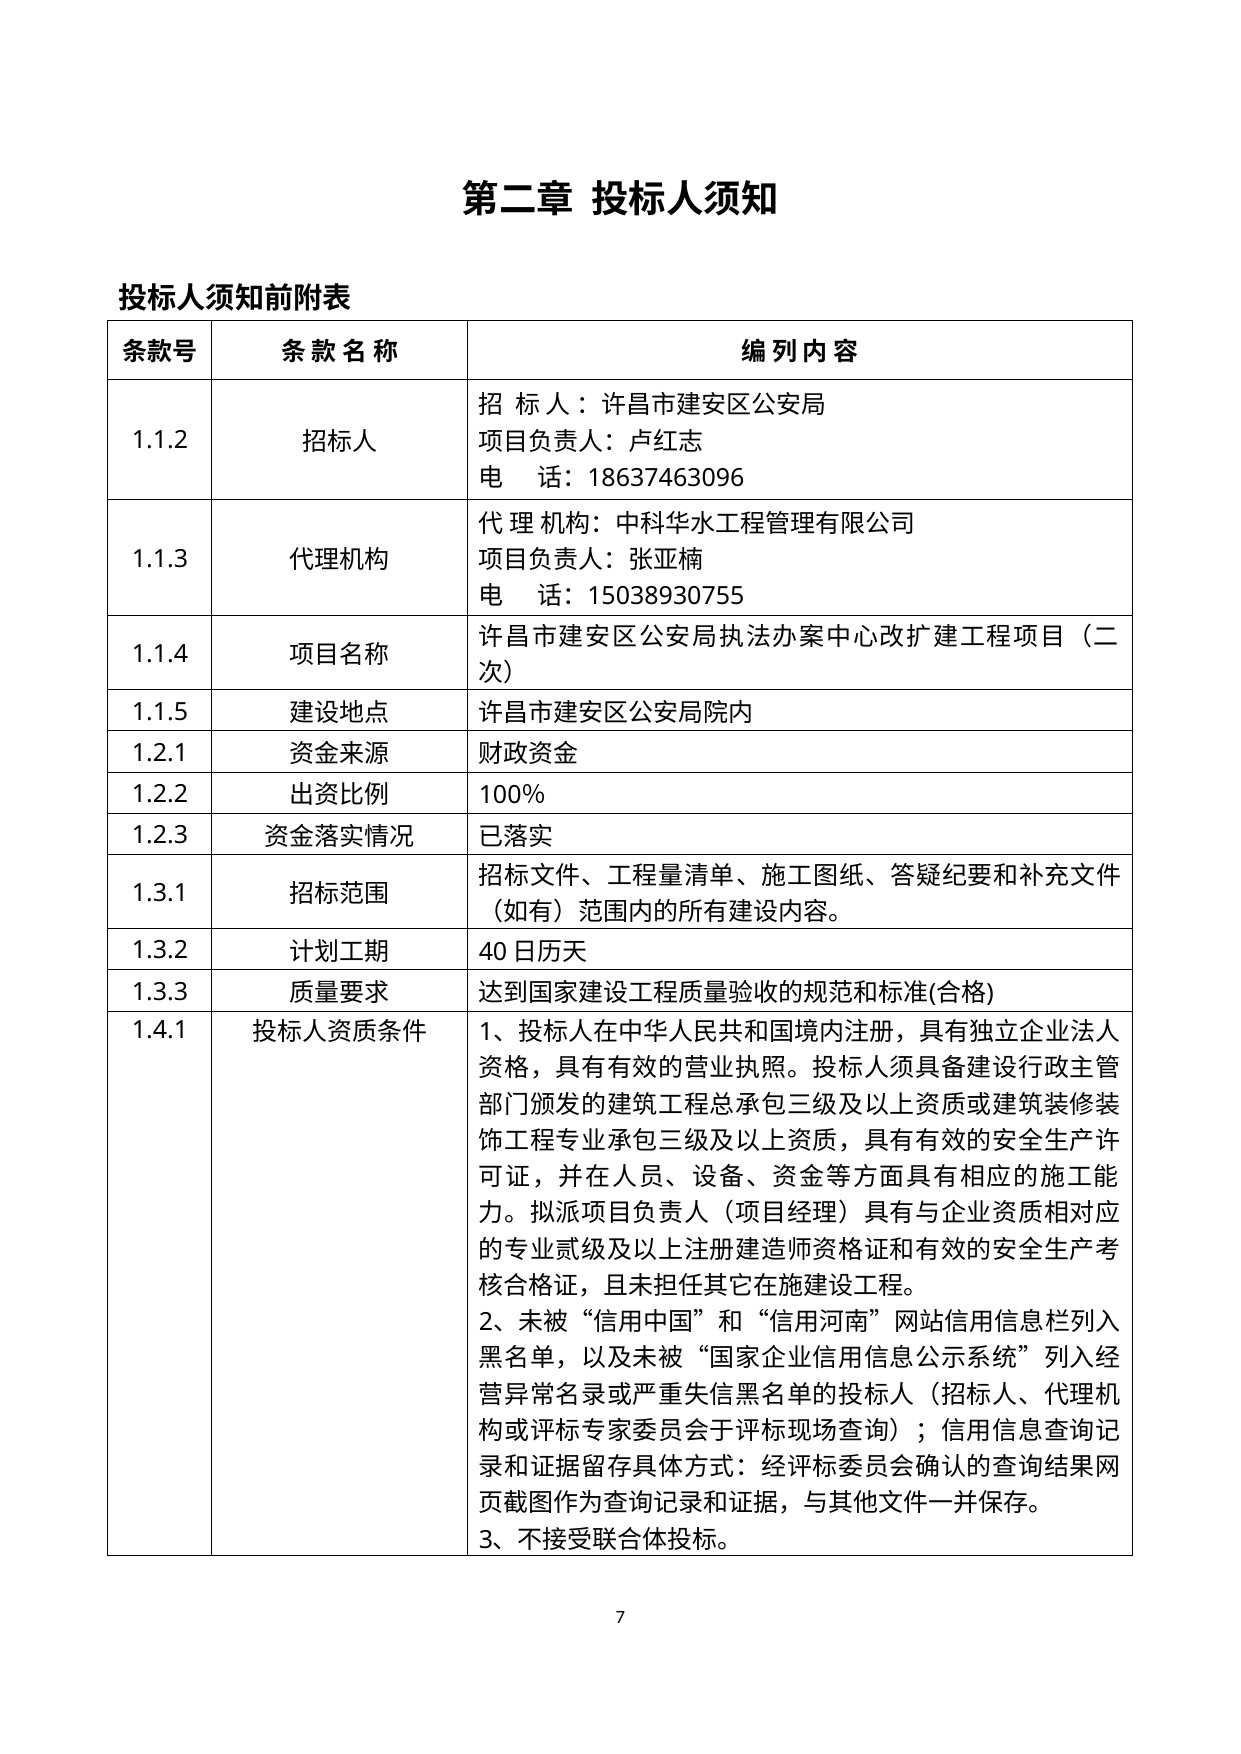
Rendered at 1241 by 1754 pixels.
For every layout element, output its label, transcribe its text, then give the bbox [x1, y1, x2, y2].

table_cell 许昌市建安区公安局院内 [468, 690, 1132, 730]
table_cell 1.2.3 [108, 814, 211, 854]
table_cell 项目名称 [212, 616, 467, 689]
table_cell 招标范围 [212, 855, 467, 928]
table_cell 40日历天 [468, 929, 1132, 969]
table_cell 100％ [468, 773, 1132, 813]
table_cell 1.2.1 [108, 731, 211, 772]
table_cell 招标文件、工程量清单、施工图纸、答疑纪要和补充文件（如有）范围内的所有建设内容。 [468, 855, 1132, 928]
table_cell 1.1.2 [108, 380, 211, 498]
table_cell 投标人资质条件 [212, 1012, 467, 1555]
table_cell 1.1.5 [108, 690, 211, 730]
table_cell 出资比例 [212, 773, 467, 813]
table_cell 代 理 机构：中科华水工程管理有限公司 项目负责人：张亚楠 电 话：15038930755 [468, 500, 1132, 615]
table_cell 资金落实情况 [212, 814, 467, 854]
table_cell 许昌市建安区公安局执法办案中心改扩建工程项目（二次） [468, 616, 1132, 689]
table_cell 1.1.3 [108, 500, 211, 615]
table_cell 资金来源 [212, 731, 467, 772]
table_cell 财政资金 [468, 731, 1132, 772]
table_cell 1.2.2 [108, 773, 211, 813]
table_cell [468, 1012, 1132, 1555]
table_cell 1.3.3 [108, 970, 211, 1011]
table_cell 招标人 [212, 380, 467, 498]
table_cell 达到国家建设工程质量验收的规范和标准(合格) [468, 970, 1132, 1011]
table_cell 1.3.2 [108, 929, 211, 969]
table_cell 质量要求 [212, 970, 467, 1011]
table_cell 已落实 [468, 814, 1132, 854]
text 投标人须知前附表 [118, 272, 1122, 320]
table_header 条 款 名 称 [212, 321, 467, 379]
table_cell 代理机构 [212, 500, 467, 615]
table_header 编 列 内 容 [468, 321, 1132, 379]
table_header 条款号 [108, 321, 211, 379]
table_cell 招 标 人 ：许昌市建安区公安局 项目负责人：卢红志 电 话：18637463096 [468, 380, 1132, 498]
table_cell 1.3.1 [108, 855, 211, 928]
table_cell 计划工期 [212, 929, 467, 969]
text 第二章 投标人须知 [118, 148, 1122, 245]
table_cell 建设地点 [212, 690, 467, 730]
table_cell 1.4.1 [108, 1012, 211, 1555]
table_cell 1.1.4 [108, 616, 211, 689]
